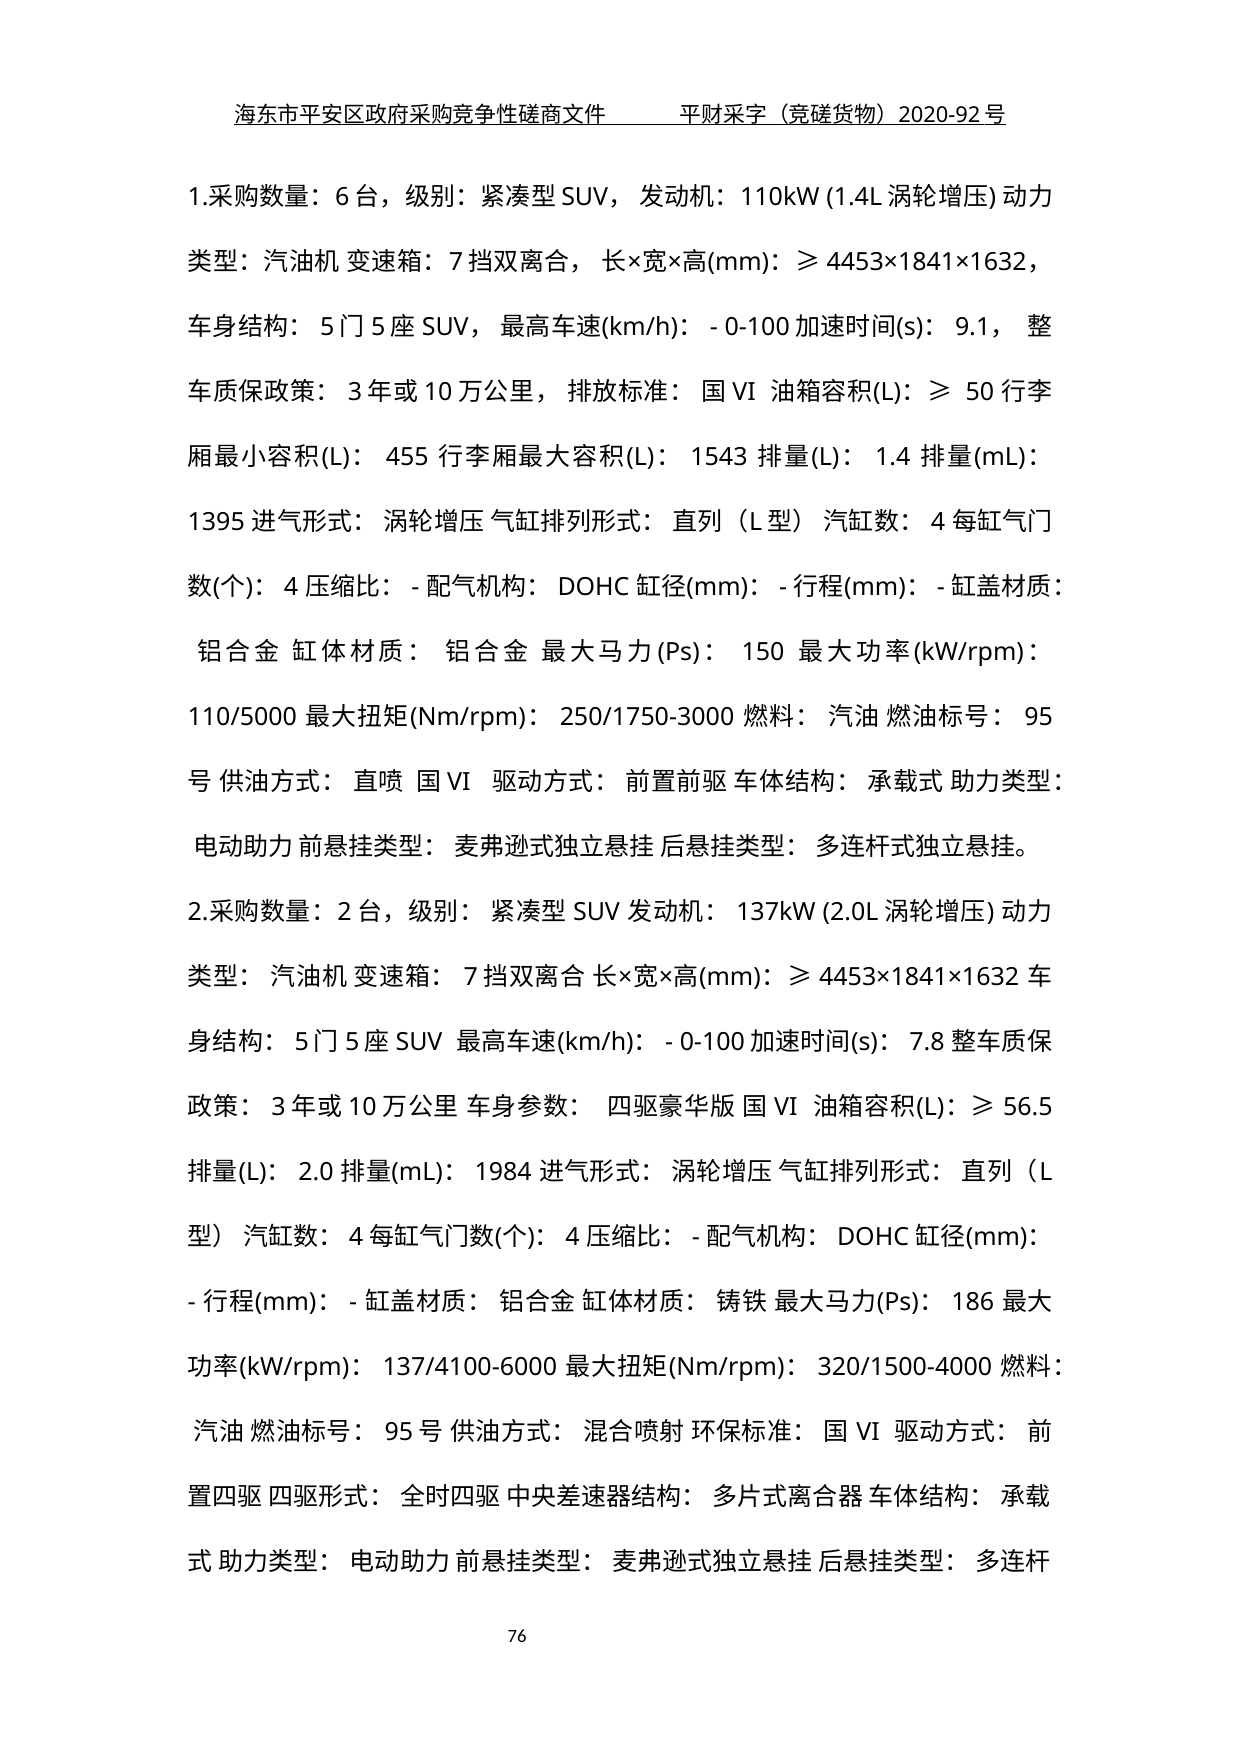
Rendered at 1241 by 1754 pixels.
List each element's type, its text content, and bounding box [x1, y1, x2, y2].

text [187, 877, 1053, 1592]
text 1.采购数量：6台，级别：紧凑型SUV， 发动机：110kW (1.4L涡轮增压) 动力类型：汽油机 变速箱：7挡双离合， 长×宽×高(mm)：≥ 4453×1841×1632， 车身结构： 5门 5座 SUV， 最高车速(km/h)： - 0-100加速时间(s)： 9.1， 整车质保政策： 3年或10万公里， 排放标准： 国VI 油箱容积(L)：≥ 50 行李厢最小容积(L)： 455 行李厢最大容积(L)： 1543 排量(L)： 1.4 排量(mL)： 1395 进气形式： 涡轮增压 气缸排列形式： 直列（L型） 汽缸数： 4 每缸气门数(个)： 4 压缩比： - 配气机构： DOHC 缸径(mm)： - 行程(mm)： - 缸盖材质： 铝合金 缸体材质： 铝合金 最大马力(Ps)： 150 最大功率(kW/rpm)： 110/5000 最大扭矩(Nm/rpm)： 250/1750-3000 燃料： 汽油 燃油标号： 95号 供油方式： 直喷 国VI 驱动方式： 前置前驱 车体结构： 承载式 助力类型： 电动助力 前悬挂类型： 麦弗逊式独立悬挂 后悬挂类型： 多连杆式独立悬挂。 [187, 162, 1053, 877]
